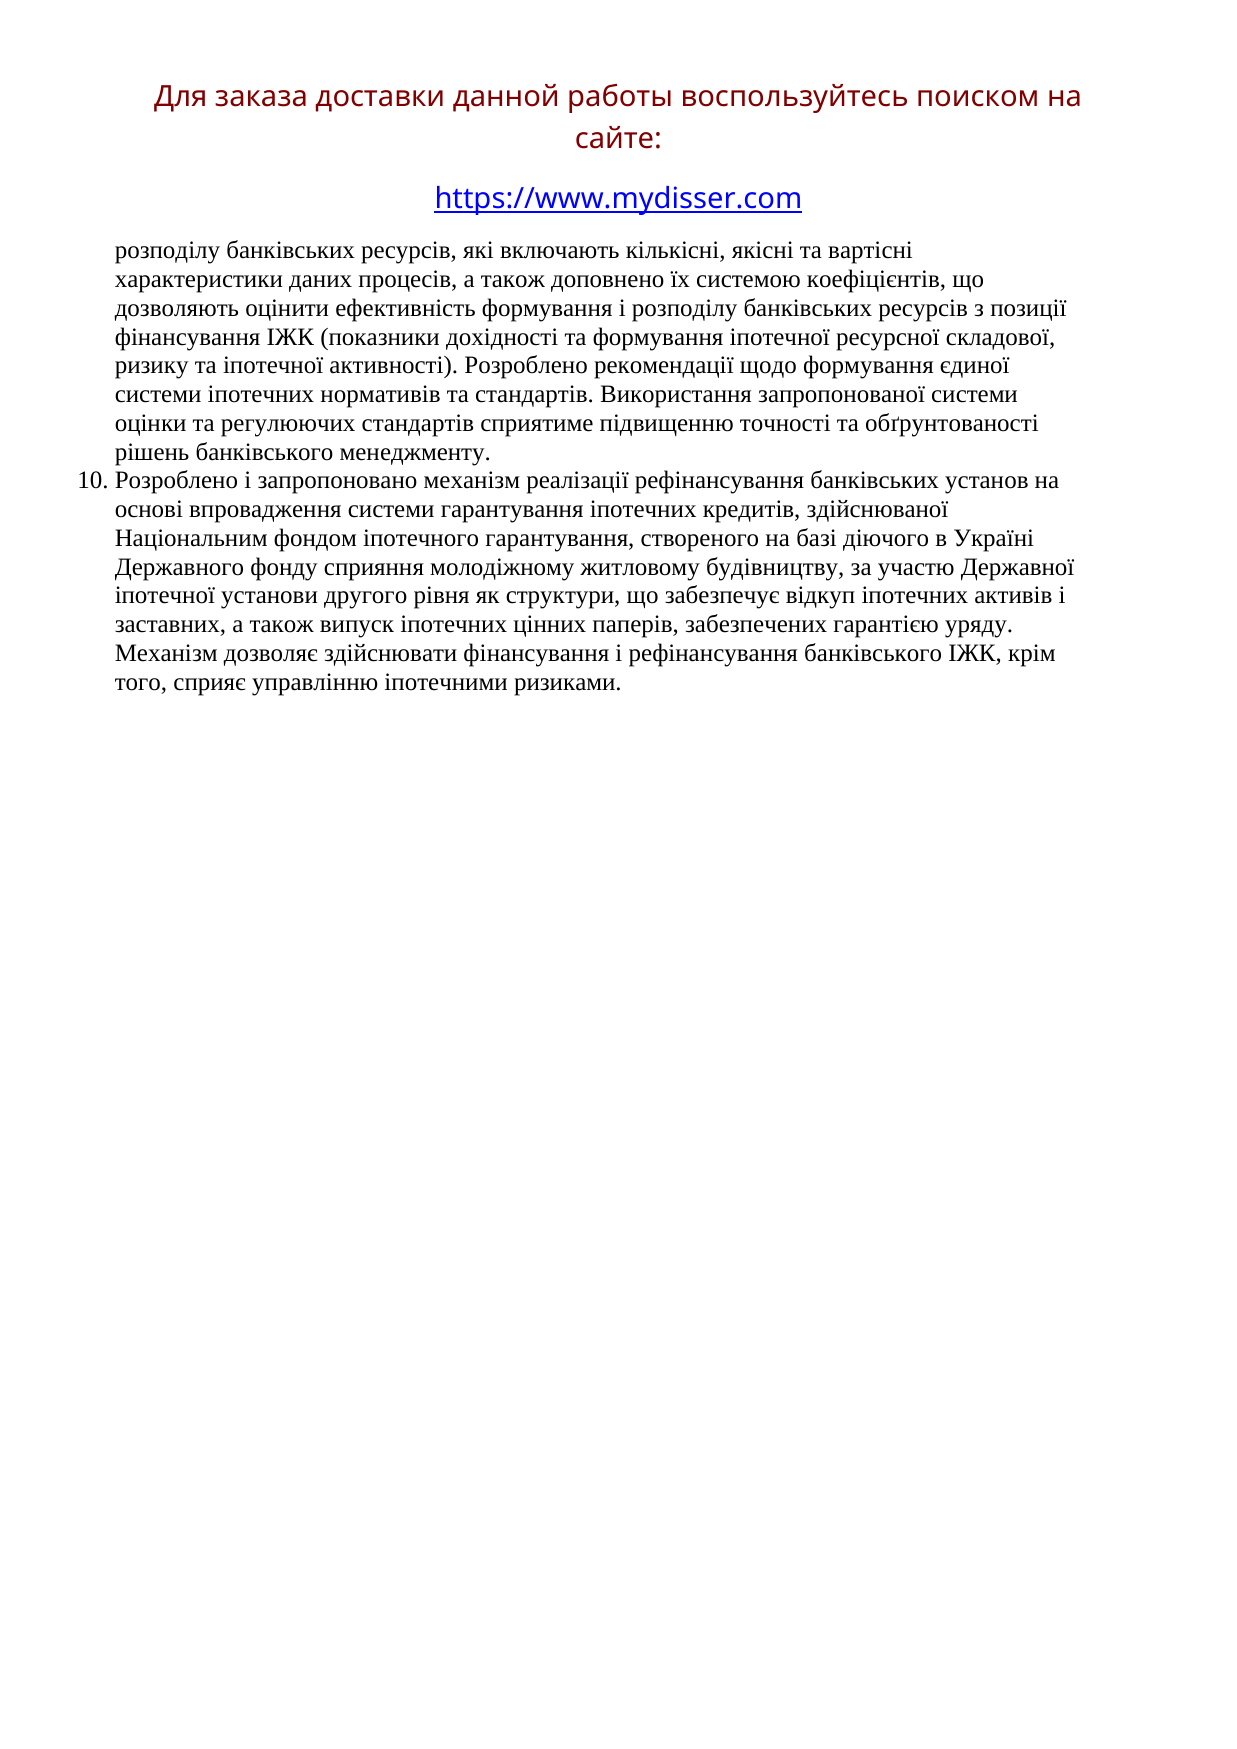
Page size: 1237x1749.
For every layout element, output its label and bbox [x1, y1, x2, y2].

table_cell [40, 236, 1086, 725]
